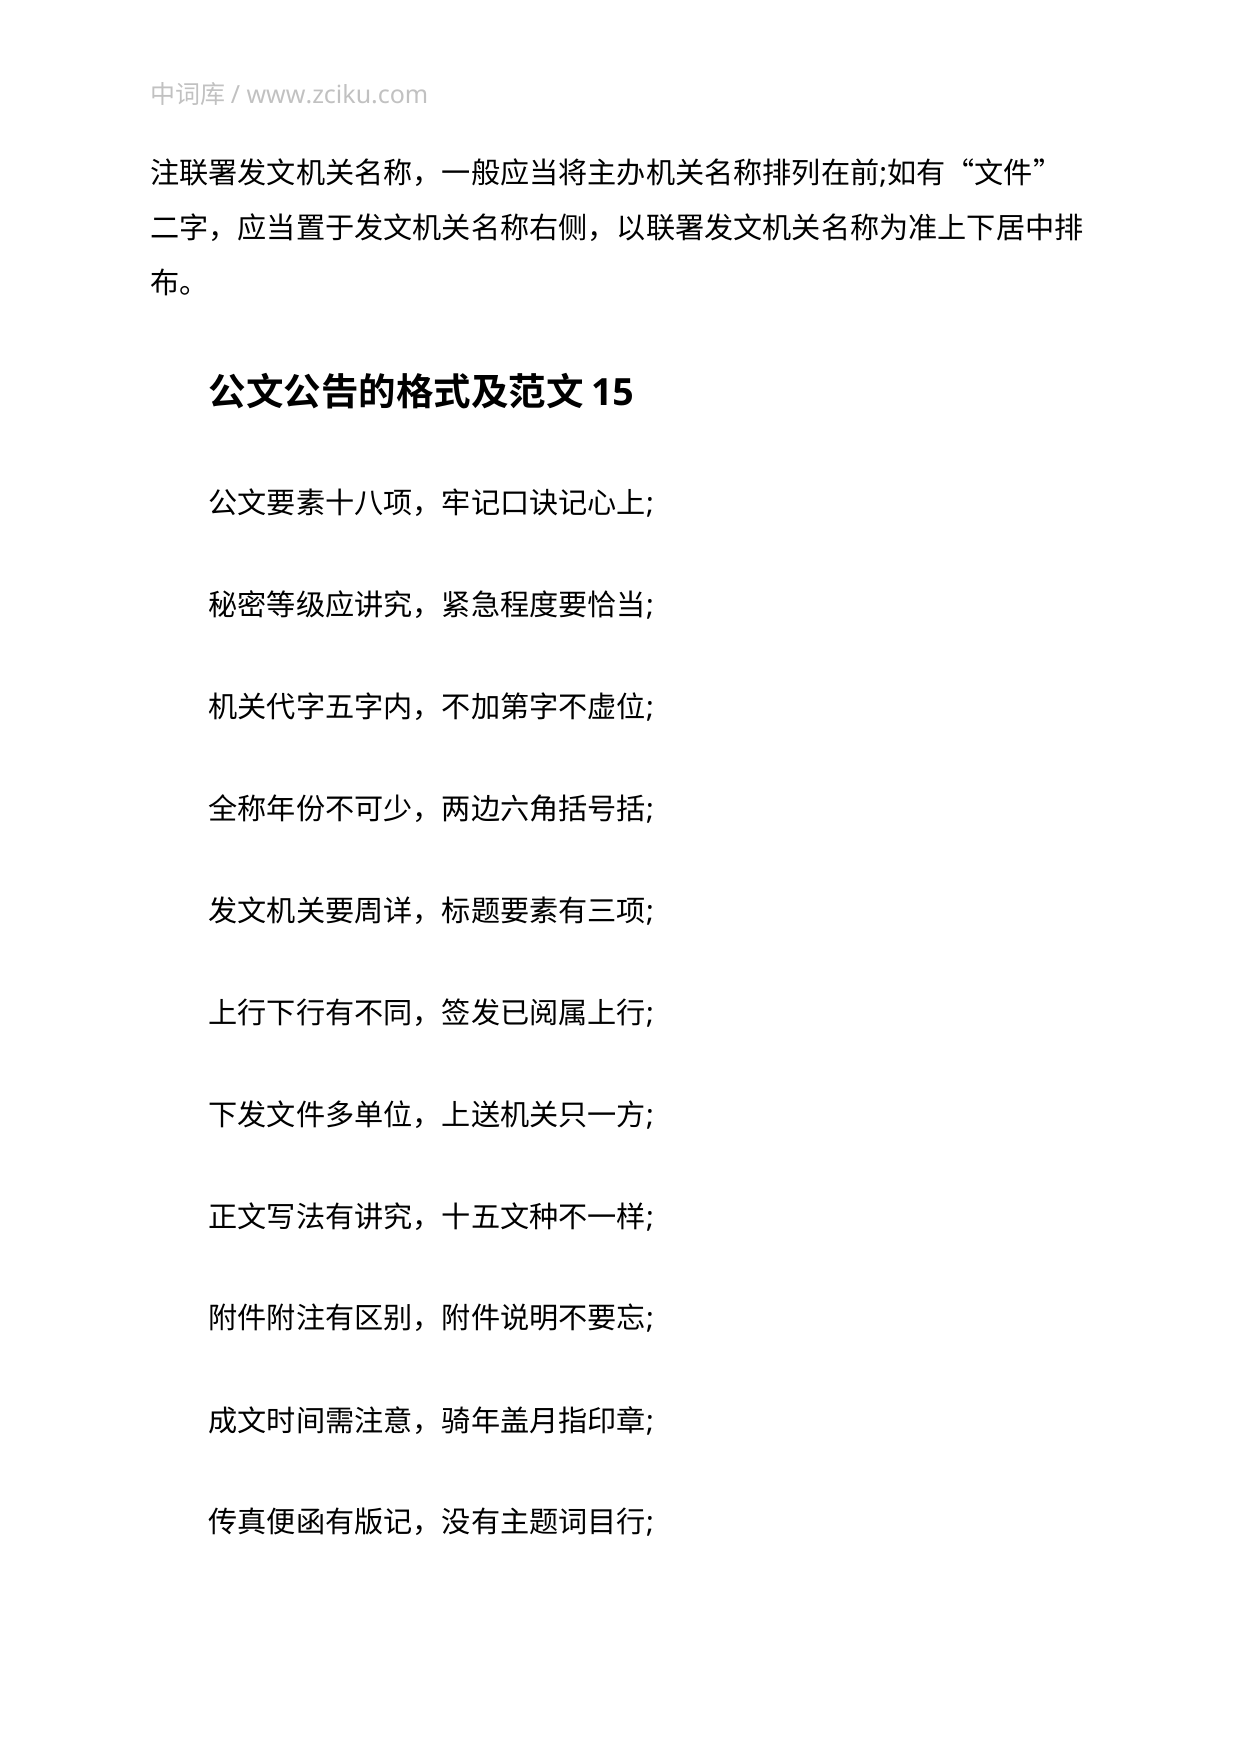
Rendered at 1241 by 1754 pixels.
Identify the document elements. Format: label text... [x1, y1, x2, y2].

text 公文公告的格式及范文15 [150, 362, 1090, 416]
text 下发文件多单位，上送机关只一方; [150, 1091, 1090, 1133]
text 成文时间需注意，骑年盖月指印章; [150, 1397, 1090, 1439]
text 发文机关要周详，标题要素有三项; [150, 887, 1090, 929]
text 秘密等级应讲究，紧急程度要恰当; [150, 581, 1090, 624]
text 公文要素十八项，牢记口诀记心上; [150, 479, 1090, 522]
text 全称年份不可少，两边六角括号括; [150, 785, 1090, 828]
text 附件附注有区别，附件说明不要忘; [150, 1295, 1090, 1337]
text 正文写法有讲究，十五文种不一样; [150, 1193, 1090, 1236]
text 传真便函有版记，没有主题词目行; [150, 1499, 1090, 1541]
text 机关代字五字内，不加第字不虚位; [150, 683, 1090, 726]
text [150, 150, 1090, 302]
text 上行下行有不同，签发已阅属上行; [150, 989, 1090, 1032]
